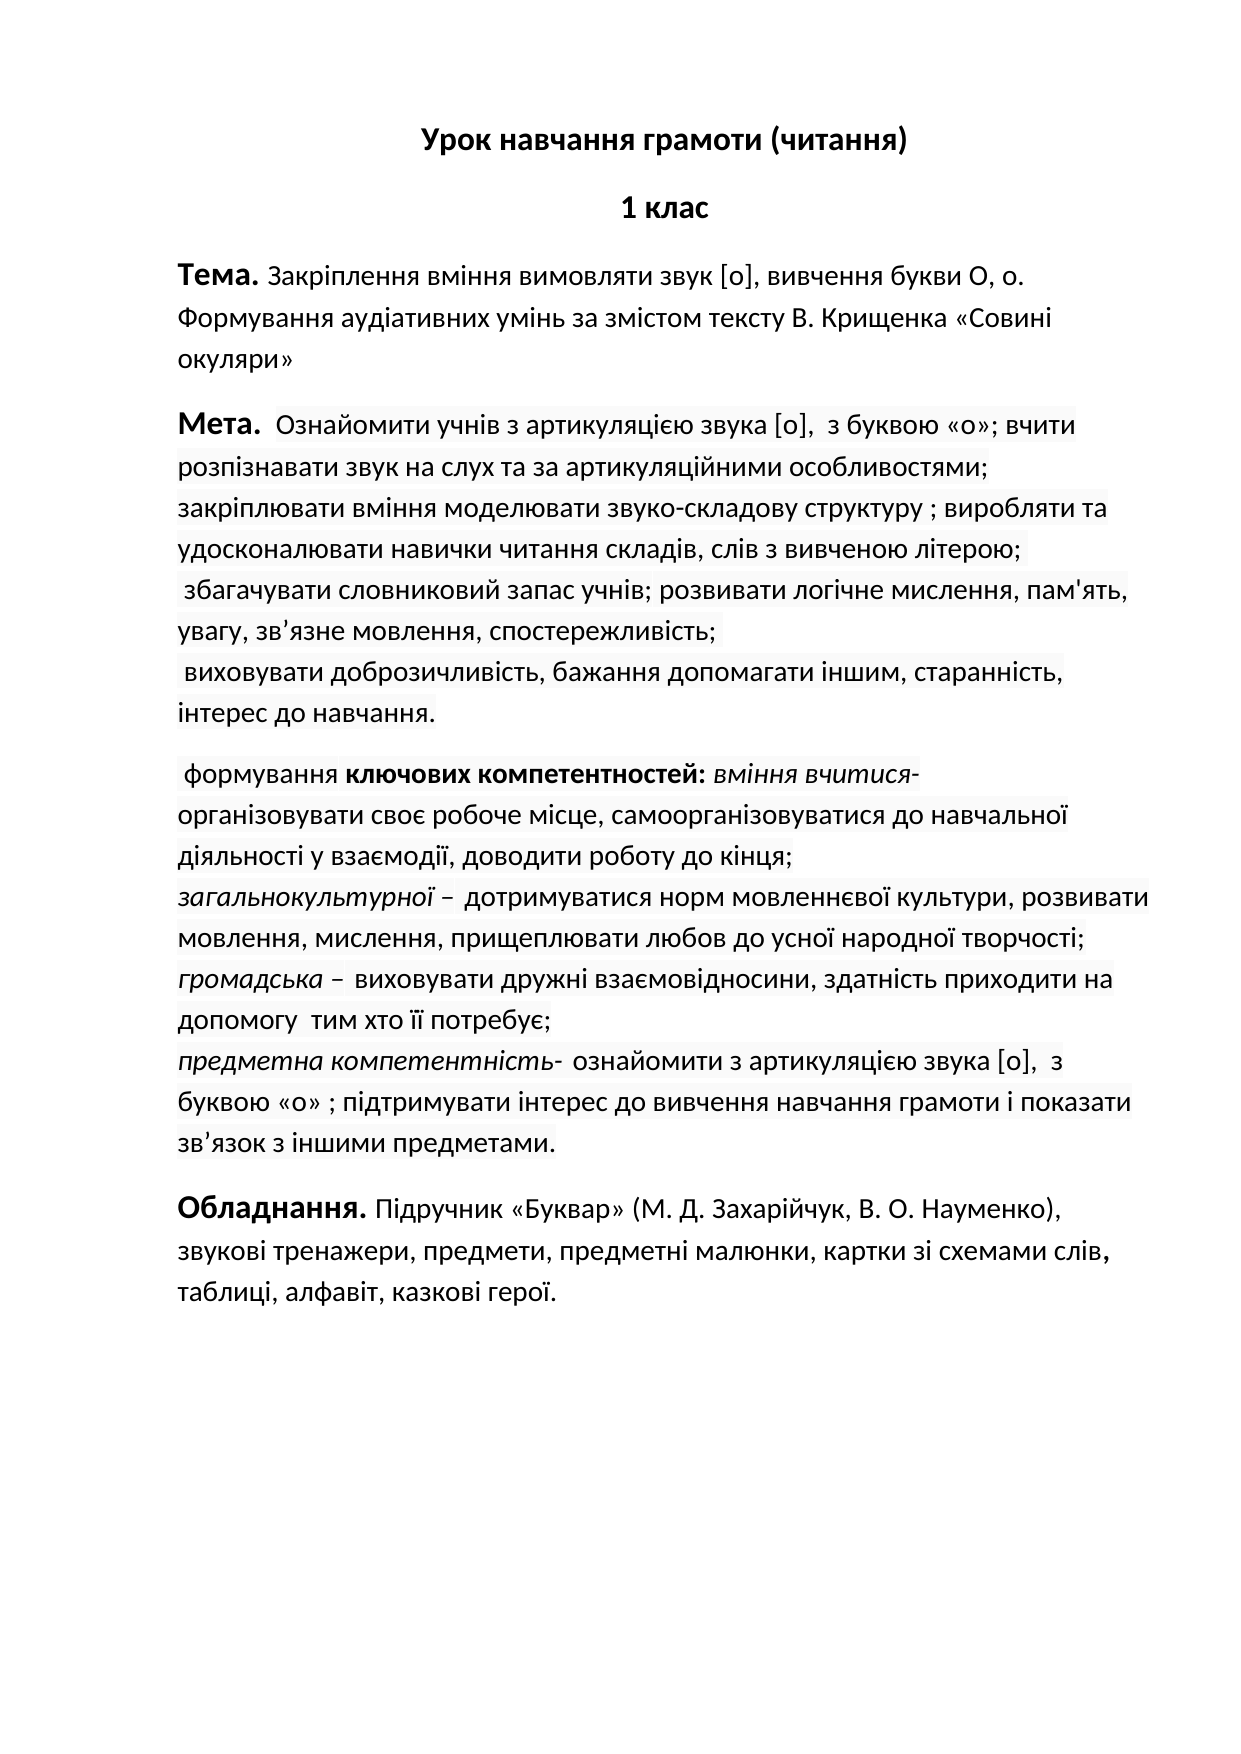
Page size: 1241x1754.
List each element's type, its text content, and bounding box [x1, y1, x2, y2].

text Мета. Ознайомити учнів з артикуляцією звука [о], з буквою «о»; вчити розпізнавати звук на слух та за артикуляційними особливостями; закріплювати вміння моделювати звуко-складову структуру ; виробляти та удосконалювати навички читання складів, слів з вивченою літерою; збагачувати словниковий запас учнів; розвивати логічне мислення, пам'ять, увагу, зв’язне мовлення, спостережливість; виховувати доброзичливість, бажання допомагати іншим, старанність, інтерес до навчання. [177, 402, 1152, 729]
text 1 клас [177, 186, 1152, 226]
text Тема. Закріплення вміння вимовляти звук [о], вивчення букви О, о. Формування аудіативних умінь за змістом тексту В. Крищенка «Совині окуляри» [177, 253, 1152, 376]
text Обладнання. Підручник «Буквар» (М. Д. Захарійчук, В. О. Науменко), звукові тренажери, предмети, предметні малюнки, картки зі схемами слів, таблиці, алфавіт, казкові герої. [177, 1186, 1152, 1308]
text Урок навчання грамоти (читання) [177, 118, 1152, 159]
text формування ключових компетентностей: вміння вчитися- організовувати своє робоче місце, самоорганізовуватися до навчальної діяльності у взаємодії, доводити роботу до кінця; загальнокультурної – дотримуватися норм мовленнєвої культури, розвивати мовлення, мислення, прищеплювати любов до усної народної творчості; громадська – виховувати дружні взаємовідносини, здатність приходити на допомогу тим хто її потребує; предметна компетентність- ознайомити з артикуляцією звука [о], з буквою «о» ; підтримувати інтерес до вивчення навчання грамоти і показати зв’язок з іншими предметами. [177, 756, 1152, 1159]
